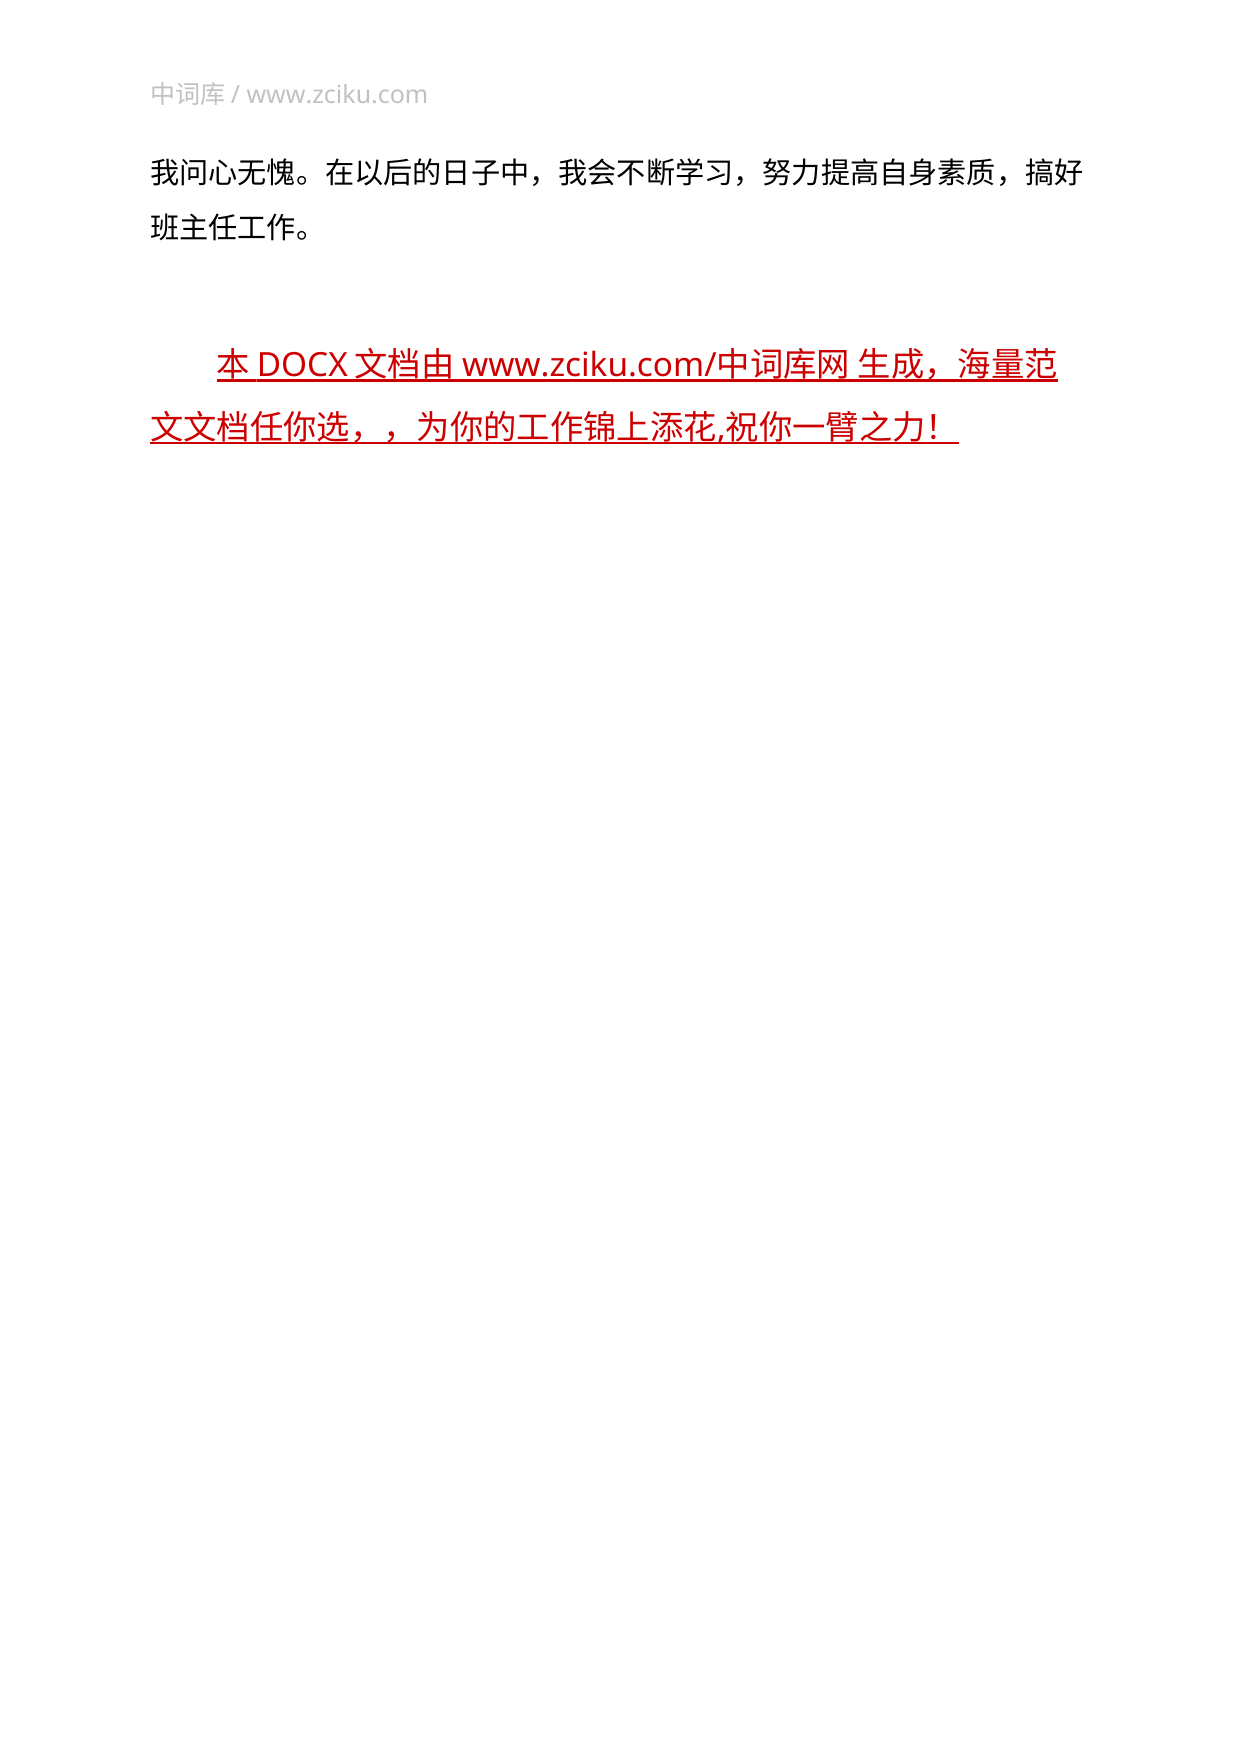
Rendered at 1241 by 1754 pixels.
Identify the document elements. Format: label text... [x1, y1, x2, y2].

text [150, 150, 1090, 247]
text 本DOCX文档由 www.zciku.com/中词库网 生成，海量范文文档任你选，，为你的工作锦上添花,祝你一臂之力！ [150, 338, 1090, 449]
